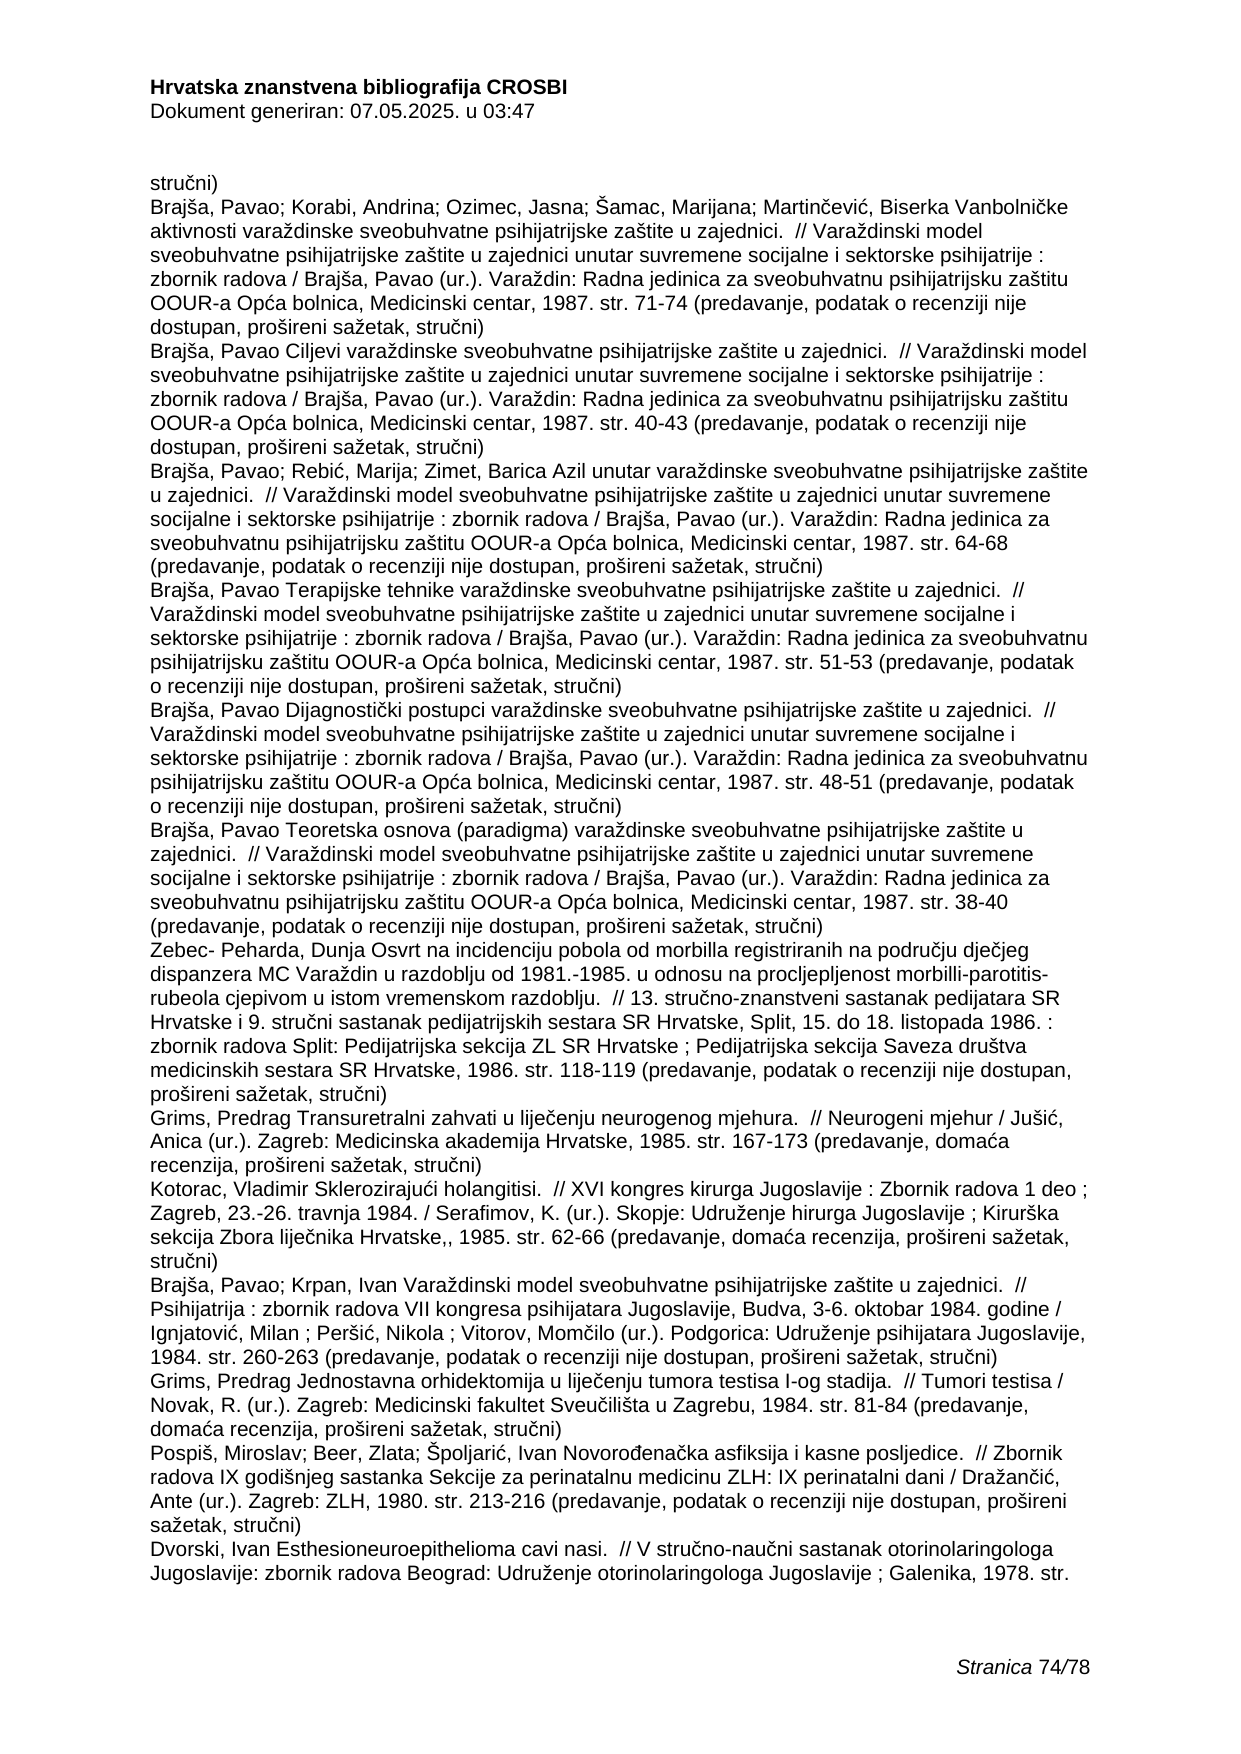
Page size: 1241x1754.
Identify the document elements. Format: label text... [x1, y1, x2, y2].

text Grims, Predrag [150, 1105, 1090, 1177]
text Brajša, Pavao [150, 578, 1090, 698]
text Dvorski, Ivan [150, 1537, 1090, 1584]
text Brajša, Pavao [150, 698, 1090, 818]
text Brajša, Pavao; Korabi, Andrina; Ozimec, Jasna; Šamac, Marijana; Martinčević, Biserka [150, 195, 1090, 339]
text Brajša, Pavao [150, 818, 1090, 938]
text Brajša, Pavao; Krpan, Ivan [150, 1273, 1090, 1369]
text Pospiš, Miroslav; Beer, Zlata; Špoljarić, Ivan [150, 1441, 1090, 1537]
text Kotorac, Vladimir [150, 1177, 1090, 1273]
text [150, 171, 1090, 195]
text Brajša, Pavao; Rebić, Marija; Zimet, Barica [150, 458, 1090, 578]
text Brajša, Pavao [150, 339, 1090, 458]
text Zebec- Peharda, Dunja [150, 938, 1090, 1105]
text Grims, Predrag [150, 1369, 1090, 1441]
